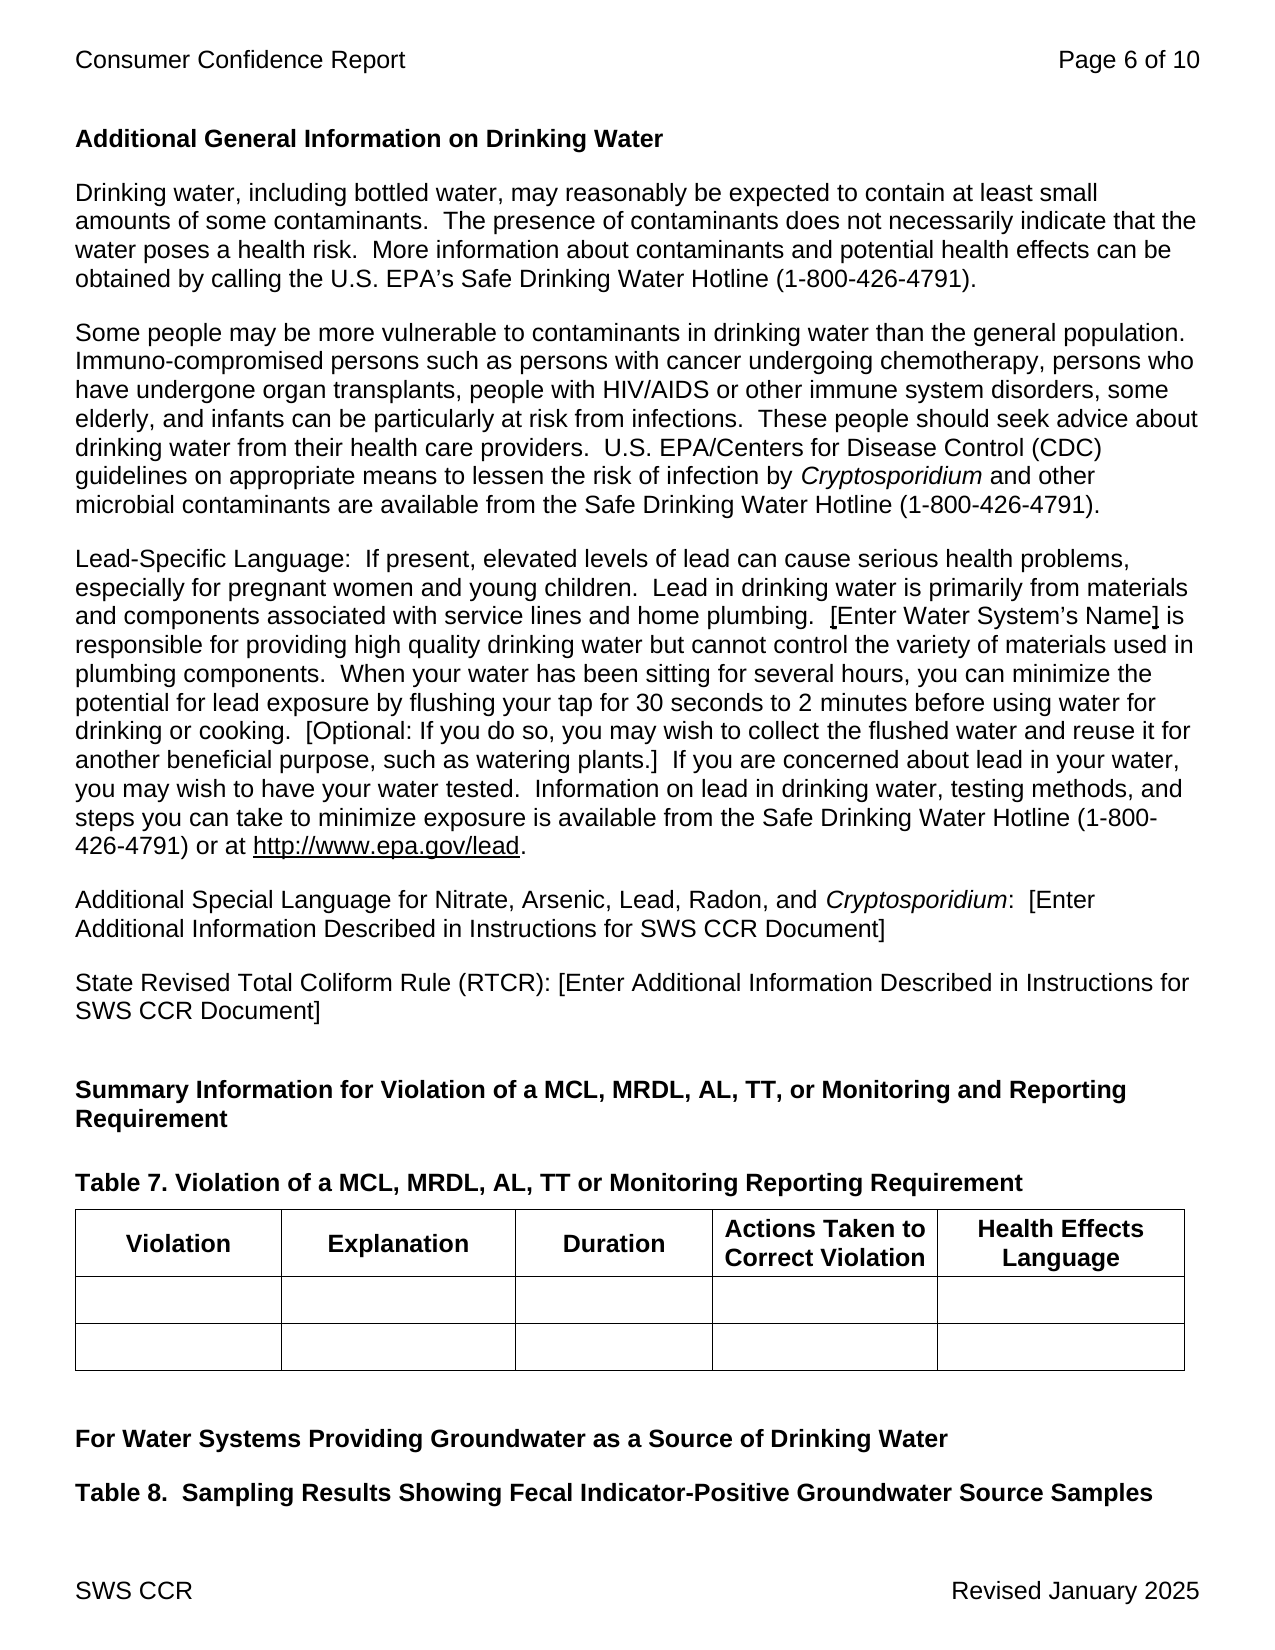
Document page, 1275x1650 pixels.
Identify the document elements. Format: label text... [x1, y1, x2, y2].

table_cell [282, 1277, 515, 1323]
text Table 8. Sampling Results Showing Fecal Indicator-Positive Groundwater Source Samples [75, 1478, 1200, 1507]
table_cell [938, 1277, 1184, 1323]
table_cell [76, 1277, 281, 1323]
text State Revised Total Coliform Rule (RTCR): [Enter Additional Information Described in Instructions for SWS CCR Document] [75, 967, 1200, 1025]
table_cell [282, 1324, 515, 1369]
table_header Duration [516, 1210, 712, 1276]
table_cell [516, 1324, 712, 1369]
table_header Health Effects Language [938, 1210, 1184, 1276]
text Additional Special Language for Nitrate, Arsenic, Lead, Radon, and Cryptosporidium: [Enter Additional Information Described in Instructions for SWS CCR Document] [75, 885, 1200, 942]
subtitle For Water Systems Providing Groundwater as a Source of Drinking Water [75, 1424, 1200, 1453]
table_cell [713, 1277, 937, 1323]
table_header Explanation [282, 1210, 515, 1276]
table_cell [713, 1324, 937, 1369]
text Some people may be more vulnerable to contaminants in drinking water than the general population. Immuno-compromised persons such as persons with cancer undergoing chemotherapy, persons who have undergone organ transplants, people with HIV/AIDS or other immune system disorders, some elderly, and infants can be particularly at risk from infections. These people should seek advice about drinking water from their health care providers. U.S. EPA/Centers for Disease Control (CDC) guidelines on appropriate means to lessen the risk of infection by Cryptosporidium and other microbial contaminants are available from the Safe Drinking Water Hotline (1-800-426-4791). [75, 317, 1200, 519]
text Drinking water, including bottled water, may reasonably be expected to contain at least small amounts of some contaminants. The presence of contaminants does not necessarily indicate that the water poses a health risk. More information about contaminants and potential health effects can be obtained by calling the U.S. EPA’s Safe Drinking Water Hotline (1-800-426-4791). [75, 177, 1200, 292]
subtitle Summary Information for Violation of a MCL, MRDL, AL, TT, or Monitoring and Reporting Requirement [75, 1075, 1200, 1132]
subtitle Additional General Information on Drinking Water [75, 124, 1200, 152]
table_header Violation [76, 1210, 281, 1276]
table_header Actions Taken to Correct Violation [713, 1210, 937, 1276]
text Table 7. Violation of a MCL, MRDL, AL, TT or Monitoring Reporting Requirement [75, 1168, 1200, 1197]
table_cell [516, 1277, 712, 1323]
text Lead-Specific Language: If present, elevated levels of lead can cause serious health problems, especially for pregnant women and young children. Lead in drinking water is primarily from materials and components associated with service lines and home plumbing. [Enter Water System’s Name] is responsible for providing high quality drinking water but cannot control the variety of materials used in plumbing components. When your water has been sitting for several hours, you can minimize the potential for lead exposure by flushing your tap for 30 seconds to 2 minutes before using water for drinking or cooking. [Optional: If you do so, you may wish to collect the flushed water and reuse it for another beneficial purpose, such as watering plants.] If you are concerned about lead in your water, you may wish to have your water tested. Information on lead in drinking water, testing methods, and steps you can take to minimize exposure is available from the Safe Drinking Water Hotline (1-800-426-4791) or at http://www.epa.gov/lead. [75, 544, 1200, 860]
table_cell [938, 1324, 1184, 1369]
table_cell [76, 1324, 281, 1369]
